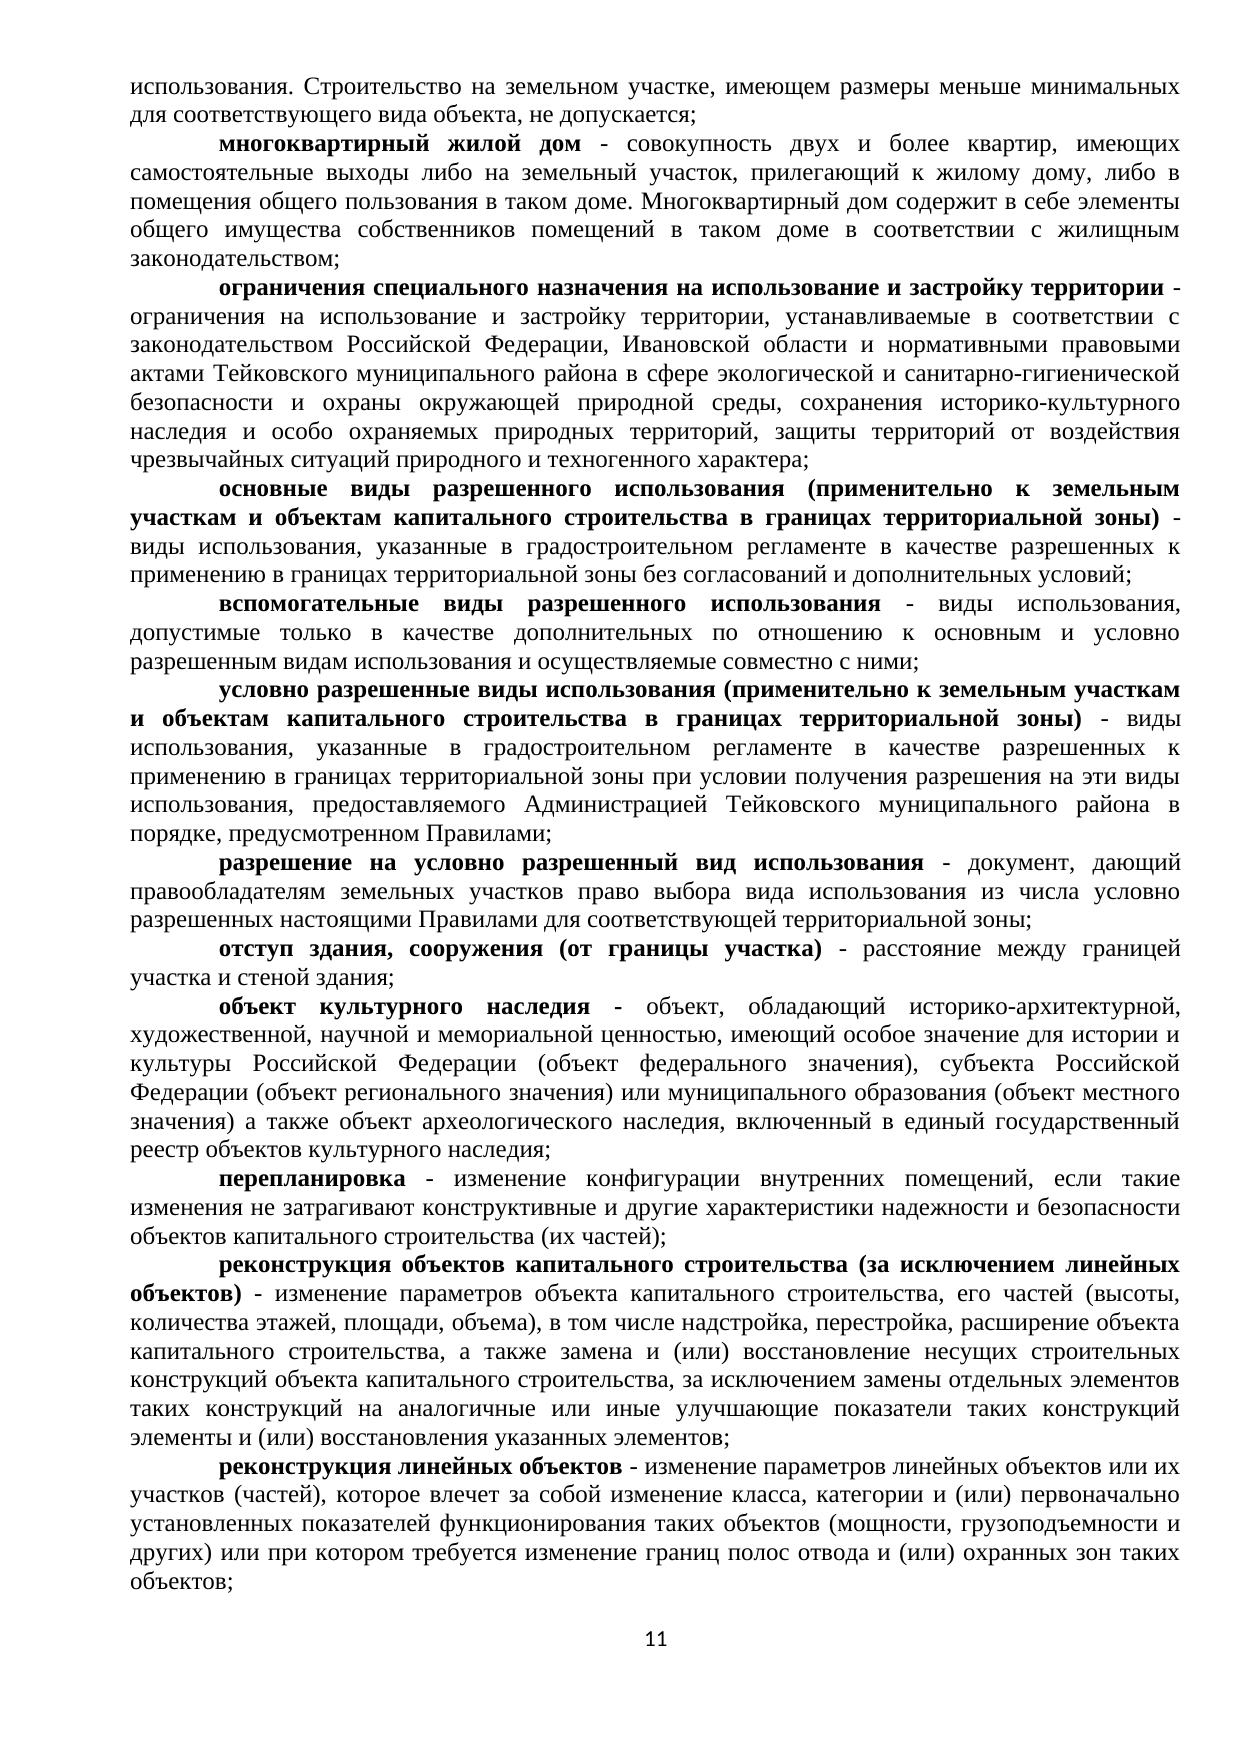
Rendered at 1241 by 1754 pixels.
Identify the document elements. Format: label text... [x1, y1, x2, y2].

text условно разрешенные виды использования (применительно к земельным участкам и объектам капитального строительства в границах территориальной зоны) - виды использования, указанные в градостроительном регламенте в качестве разрешенных к применению в границах территориальной зоны при условии получения разрешения на эти виды использования, предоставляемого Администрацией Тейковского муниципального района в порядке, предусмотренном Правилами; [130, 674, 1181, 847]
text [130, 71, 1181, 128]
text объект культурного наследия - объект, обладающий историко-архитектурной, художественной, научной и мемориальной ценностью, имеющий особое значение для истории и культуры Российской Федерации (объект федерального значения), субъекта Российской Федерации (объект регионального значения) или муниципального образования (объект местного значения) а также объект археологического наследия, включенный в единый государственный реестр объектов культурного наследия; [130, 991, 1181, 1163]
text перепланировка - изменение конфигурации внутренних помещений, если такие изменения не затрагивают конструктивные и другие характеристики надежности и безопасности объектов капитального строительства (их частей); [130, 1163, 1181, 1249]
text основные виды разрешенного использования (применительно к земельным участкам и объектам капитального строительства в границах территориальной зоны) - виды использования, указанные в градостроительном регламенте в качестве разрешенных к применению в границах территориальной зоны без согласований и дополнительных условий; [130, 473, 1181, 588]
text ограничения специального назначения на использование и застройку территории - ограничения на использование и застройку территории, устанавливаемые в соответствии с законодательством Российской Федерации, Ивановской области и нормативными правовыми актами Тейковского муниципального района в сфере экологической и санитарно-гигиенической безопасности и охраны окружающей природной среды, сохранения историко-культурного наследия и особо охраняемых природных территорий, защиты территорий от воздействия чрезвычайных ситуаций природного и техногенного характера; [130, 272, 1181, 473]
text разрешение на условно разрешенный вид использования - документ, дающий правообладателям земельных участков право выбора вида использования из числа условно разрешенных настоящими Правилами для соответствующей территориальной зоны; [130, 847, 1181, 933]
text отступ здания, сооружения (от границы участка) - расстояние между границей участка и стеной здания; [130, 933, 1181, 991]
text реконструкция линейных объектов - изменение параметров линейных объектов или их участков (частей), которое влечет за собой изменение класса, категории и (или) первоначально установленных показателей функционирования таких объектов (мощности, грузоподъемности и других) или при котором требуется изменение границ полос отвода и (или) охранных зон таких объектов; [130, 1451, 1181, 1594]
text многоквартирный жилой дом - совокупность двух и более квартир, имеющих самостоятельные выходы либо на земельный участок, прилегающий к жилому дому, либо в помещения общего пользования в таком доме. Многоквартирный дом содержит в себе элементы общего имущества собственников помещений в таком доме в соответствии с жилищным законодательством; [130, 128, 1181, 272]
text вспомогательные виды разрешенного использования - виды использования, допустимые только в качестве дополнительных по отношению к основным и условно разрешенным видам использования и осуществляемые совместно с ними; [130, 588, 1181, 674]
text реконструкция объектов капитального строительства (за исключением линейных объектов) - изменение параметров объекта капитального строительства, его частей (высоты, количества этажей, площади, объема), в том числе надстройка, перестройка, расширение объекта капитального строительства, а также замена и (или) восстановление несущих строительных конструкций объекта капитального строительства, за исключением замены отдельных элементов таких конструкций на аналогичные или иные улучшающие показатели таких конструкций элементы и (или) восстановления указанных элементов; [130, 1249, 1181, 1451]
